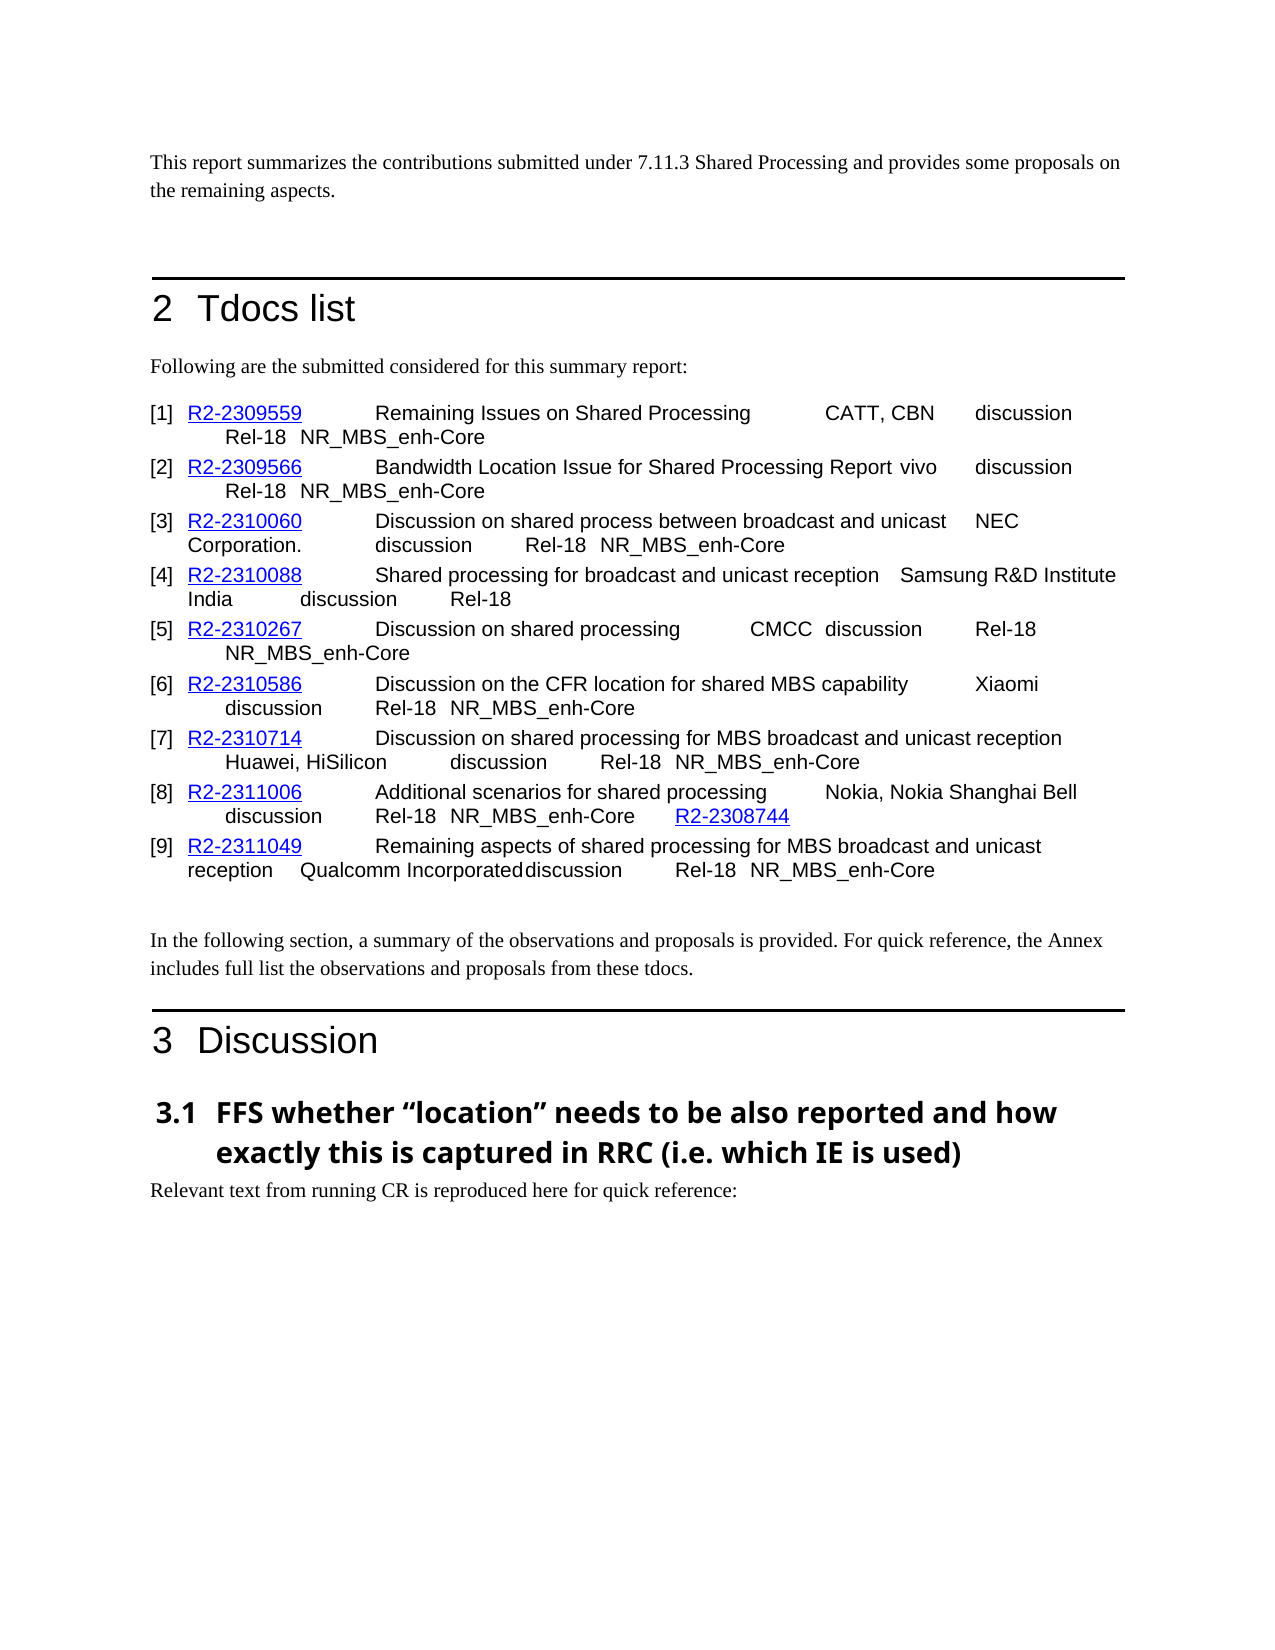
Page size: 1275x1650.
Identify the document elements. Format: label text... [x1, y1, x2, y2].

title R2-2310714 Discussion on shared processing for MBS broadcast and unicast reception Huawei, HiSilicon discussion Rel-18 NR_MBS_enh-Core [150, 726, 1125, 773]
title R2-2309566 Bandwidth Location Issue for Shared Processing Report vivo discussion Rel-18 NR_MBS_enh-Core [150, 455, 1125, 503]
text In the following section, a summary of the observations and proposals is provided. For quick reference, the Annex includes full list the observations and proposals from these tdocs. [150, 928, 1125, 980]
title R2-2311006 Additional scenarios for shared processing Nokia, Nokia Shanghai Bell discussion Rel-18 NR_MBS_enh-Core R2-2308744 [150, 780, 1125, 828]
text This report summarizes the contributions submitted under 7.11.3 Shared Processing and provides some proposals on the remaining aspects. [150, 150, 1125, 202]
subtitle Tdocs list [152, 280, 1125, 329]
title R2-2309559 Remaining Issues on Shared Processing CATT, CBN discussion Rel-18 NR_MBS_enh-Core [150, 401, 1125, 448]
text Following are the submitted considered for this summary report: [150, 354, 1125, 378]
title R2-2310586 Discussion on the CFR location for shared MBS capability Xiaomi discussion Rel-18 NR_MBS_enh-Core [150, 671, 1125, 719]
title R2-2311049 Remaining aspects of shared processing for MBS broadcast and unicast reception Qualcomm Incorporated discussion Rel-18 NR_MBS_enh-Core [150, 834, 1125, 882]
title R2-2310060 Discussion on shared process between broadcast and unicast NEC Corporation. discussion Rel-18 NR_MBS_enh-Core [150, 509, 1125, 557]
subtitle Discussion [152, 1012, 1125, 1061]
subtitle FFS whether “location” needs to be also reported and how exactly this is captured in RRC (i.e. which IE is used) [156, 1092, 1125, 1172]
title R2-2310088 Shared processing for broadcast and unicast reception Samsung R&D Institute India discussion Rel-18 [150, 563, 1125, 611]
title R2-2310267 Discussion on shared processing CMCC discussion Rel-18 NR_MBS_enh-Core [150, 617, 1125, 665]
text Relevant text from running CR is reproduced here for quick reference: [150, 1178, 1125, 1202]
